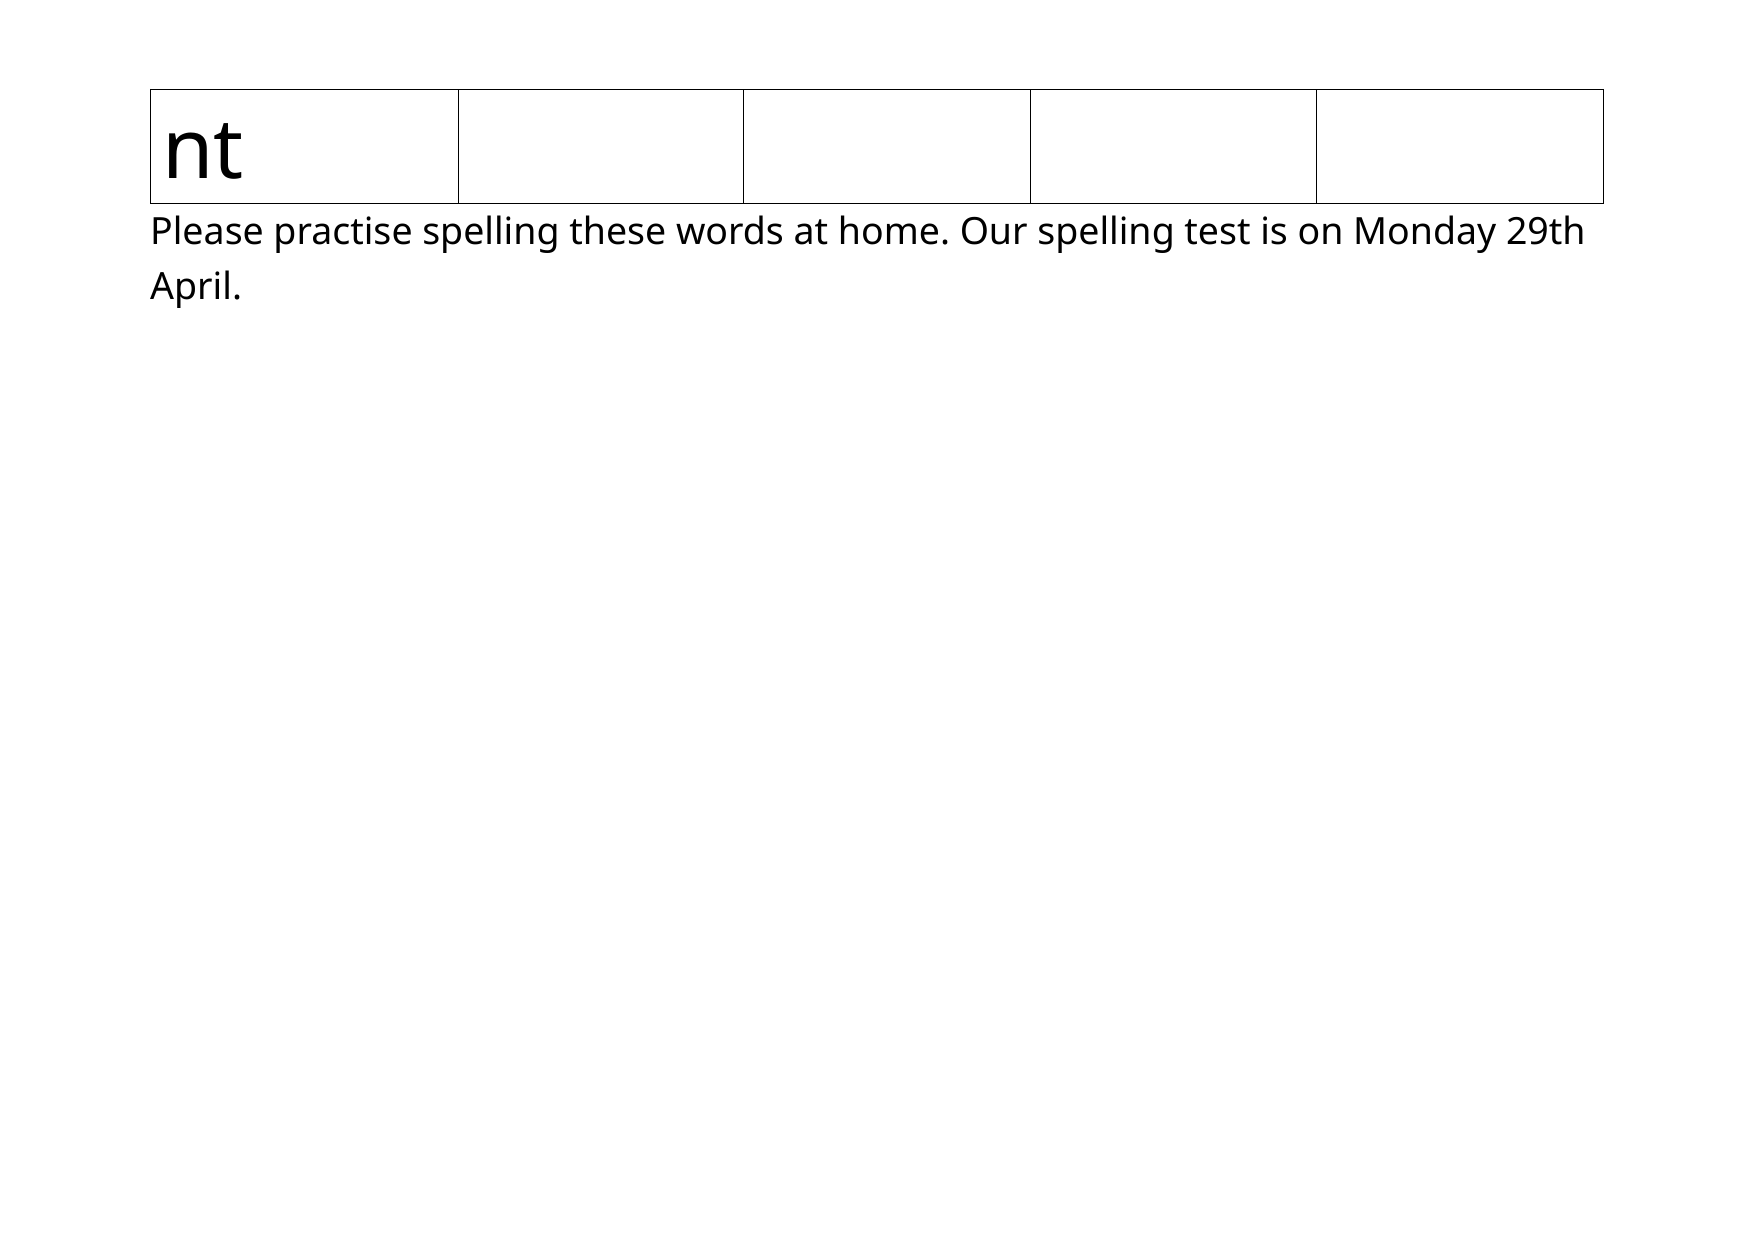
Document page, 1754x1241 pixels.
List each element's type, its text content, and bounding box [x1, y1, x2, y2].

table_cell different [151, 90, 458, 203]
text Please practise spelling these words at home. Our spelling test is on Monday 29th April. [150, 204, 1604, 310]
table_cell [1031, 90, 1316, 203]
table_cell [1317, 90, 1603, 203]
table_cell [459, 90, 743, 203]
table_cell [744, 90, 1030, 203]
